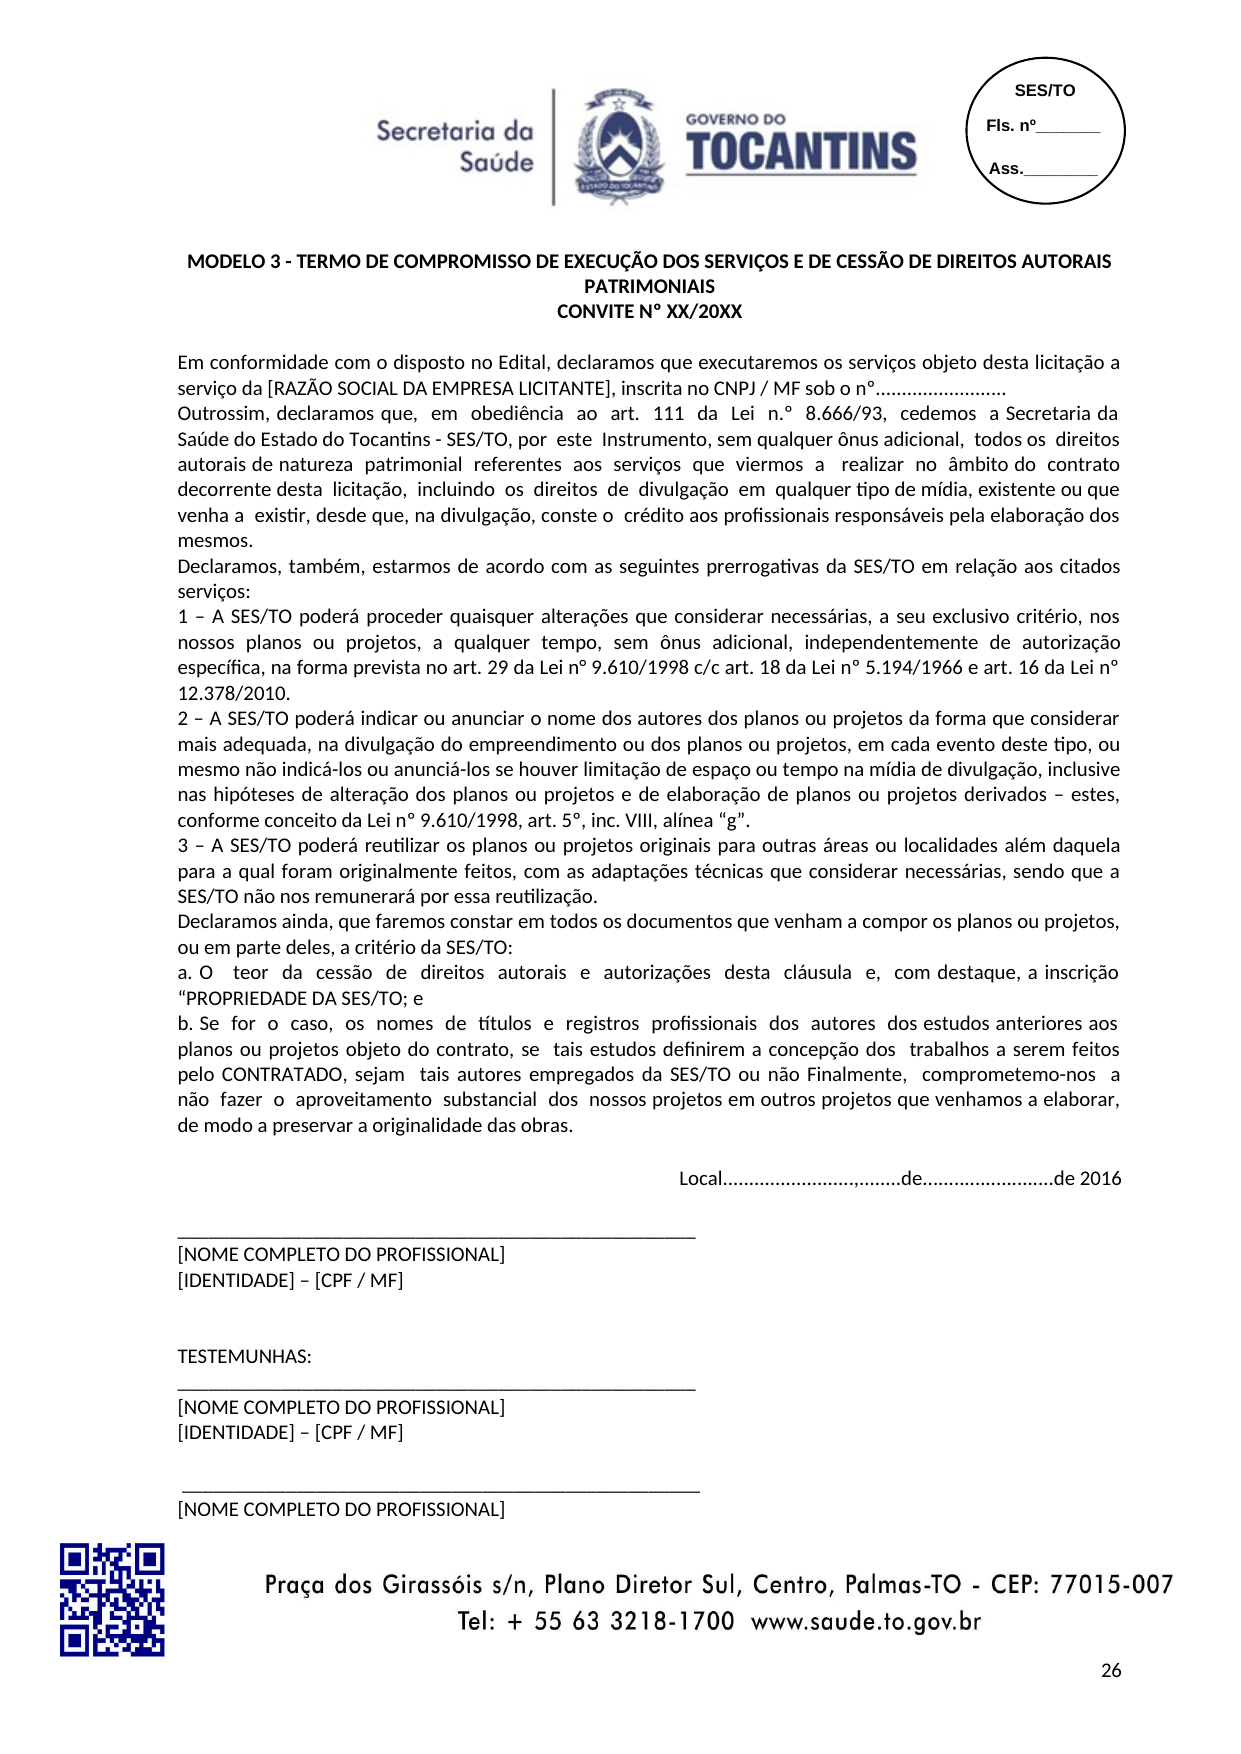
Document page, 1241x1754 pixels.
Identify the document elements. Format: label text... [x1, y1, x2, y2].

text [NOME COMPLETO DO PROFISSIONAL] [177, 1242, 1122, 1267]
text [NOME COMPLETO DO PROFISSIONAL] [177, 1394, 1122, 1419]
text __________________________________________________ [177, 1369, 1122, 1394]
text Declaramos ainda, que faremos constar em todos os documentos que venham a compor os planos ou projetos, ou em parte deles, a critério da SES/TO: [177, 909, 1122, 959]
text b. Se for o caso, os nomes de títulos e registros profissionais dos autores dos estudos anteriores aos planos ou projetos objeto do contrato, se tais estudos definirem a concepção dos trabalhos a serem feitos pelo CONTRATADO, sejam tais autores empregados da SES/TO ou não Finalmente, comprometemo-nos a não fazer o aproveitamento substancial dos nossos projetos em outros projetos que venhamos a elaborar, de modo a preservar a originalidade das obras. [177, 1010, 1122, 1137]
text Declaramos, também, estarmos de acordo com as seguintes prerrogativas da SES/TO em relação aos citados serviços: [177, 553, 1122, 604]
text MODELO 3 - TERMO DE COMPROMISSO DE EXECUÇÃO DOS SERVIÇOS E DE CESSÃO DE DIREITOS AUTORAIS PATRIMONIAIS [177, 248, 1122, 299]
text 1 – A SES/TO poderá proceder quaisquer alterações que considerar necessárias, a seu exclusivo critério, nos nossos planos ou projetos, a qualquer tempo, sem ônus adicional, independentemente de autorização específica, na forma prevista no art. 29 da Lei n° 9.610/1998 c/c art. 18 da Lei nº 5.194/1966 e art. 16 da Lei nº 12.378/2010. [177, 604, 1122, 705]
text 2 – A SES/TO poderá indicar ou anunciar o nome dos autores dos planos ou projetos da forma que considerar mais adequada, na divulgação do empreendimento ou dos planos ou projetos, em cada evento deste tipo, ou mesmo não indicá-los ou anunciá-los se houver limitação de espaço ou tempo na mídia de divulgação, inclusive nas hipóteses de alteração dos planos ou projetos e de elaboração de planos ou projetos derivados – estes, conforme conceito da Lei nº 9.610/1998, art. 5º, inc. VIII, alínea “g”. [177, 705, 1122, 832]
text [IDENTIDADE] – [CPF / MF] [177, 1419, 1122, 1445]
picture [55, 1538, 1173, 1661]
text Local.........................,........de.........................de 2016 [177, 1165, 1122, 1191]
text __________________________________________________ [177, 1470, 1122, 1496]
picture [361, 73, 938, 214]
text Em conformidade com o disposto no Edital, declaramos que executaremos os serviços objeto desta licitação a serviço da [RAZÃO SOCIAL DA EMPRESA LICITANTE], inscrita no CNPJ / MF sob o nº......................... [177, 349, 1122, 400]
text TESTEMUNHAS: [177, 1343, 1122, 1369]
text [NOME COMPLETO DO PROFISSIONAL] [177, 1496, 1122, 1521]
text 3 – A SES/TO poderá reutilizar os planos ou projetos originais para outras áreas ou localidades além daquela para a qual foram originalmente feitos, com as adaptações técnicas que considerar necessárias, sendo que a SES/TO não nos remunerará por essa reutilização. [177, 832, 1122, 909]
text [IDENTIDADE] – [CPF / MF] [177, 1267, 1122, 1292]
text CONVITE Nº XX/20XX [177, 299, 1122, 324]
text __________________________________________________ [177, 1216, 1122, 1242]
text Outrossim, declaramos que, em obediência ao art. 111 da Lei n.º 8.666/93, cedemos a Secretaria da Saúde do Estado do Tocantins - SES/TO, por este Instrumento, sem qualquer ônus adicional, todos os direitos autorais de natureza patrimonial referentes aos serviços que viermos a realizar no âmbito do contrato decorrente desta licitação, incluindo os direitos de divulgação em qualquer tipo de mídia, existente ou que venha a existir, desde que, na divulgação, conste o crédito aos profissionais responsáveis pela elaboração dos mesmos. [177, 400, 1122, 553]
text a. O teor da cessão de direitos autorais e autorizações desta cláusula e, com destaque, a inscrição “PROPRIEDADE DA SES/TO; e [177, 959, 1122, 1010]
